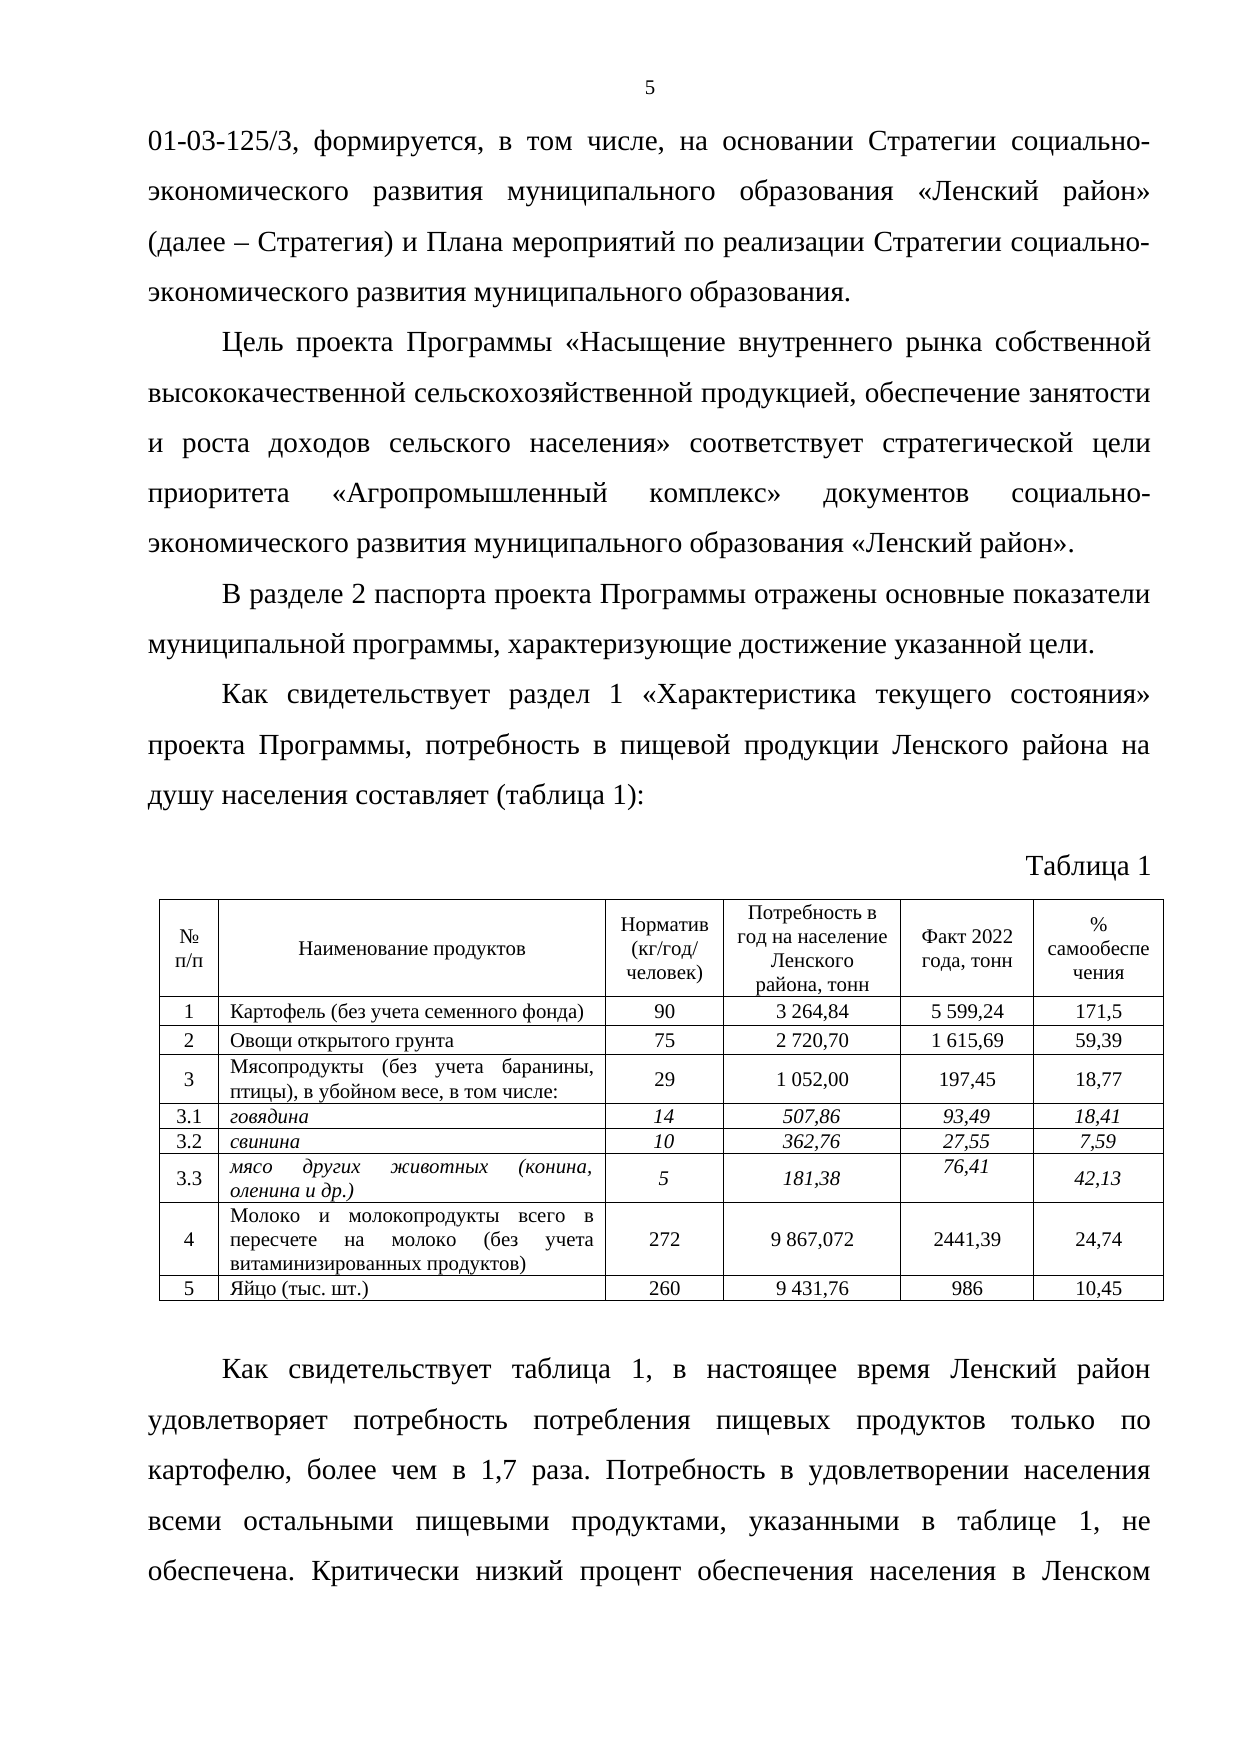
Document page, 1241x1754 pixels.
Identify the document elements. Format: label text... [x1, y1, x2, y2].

table_cell 59,39 [1034, 1026, 1163, 1053]
table_cell 181,38 [724, 1154, 900, 1202]
table_cell Картофель (без учета семенного фонда) [219, 997, 605, 1025]
table_header Наименование продуктов [219, 900, 605, 996]
table_cell 5 599,24 [901, 997, 1033, 1025]
table_cell 3.2 [160, 1129, 218, 1153]
table_cell 10,45 [1034, 1276, 1163, 1300]
table_cell 3 [160, 1055, 218, 1103]
table_cell 362,76 [724, 1129, 900, 1153]
table_cell 2 720,70 [724, 1026, 900, 1053]
table_cell 42,13 [1034, 1154, 1163, 1202]
table_cell 9 867,072 [724, 1203, 900, 1275]
table_header % самообеспечения [1034, 900, 1163, 996]
table_cell 260 [606, 1276, 723, 1300]
table_cell свинина [219, 1129, 605, 1153]
table_header Факт 2022 года, тонн [901, 900, 1033, 996]
table_header Потребность в год на население Ленского района, тонн [724, 900, 900, 996]
table_cell 24,74 [1034, 1203, 1163, 1275]
table_cell 3.3 [160, 1154, 218, 1202]
table_cell Молоко и молокопродукты всего в пересчете на молоко (без учета витаминизированных продуктов) [219, 1203, 605, 1275]
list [148, 1352, 1152, 1586]
table_cell 7,59 [1034, 1129, 1163, 1153]
table_cell 14 [606, 1104, 723, 1128]
table_cell Овощи открытого грунта [219, 1026, 605, 1053]
table_cell 3 264,84 [724, 997, 900, 1025]
table_cell 171,5 [1034, 997, 1163, 1025]
table_cell 75 [606, 1026, 723, 1053]
table_cell 27,55 [901, 1129, 1033, 1153]
table_cell 2441,39 [901, 1203, 1033, 1275]
text Как свидетельствует раздел 1 «Характеристика текущего состояния» проекта Программы, потребность в пищевой продукции Ленского района на душу населения составляет (таблица 1): [148, 677, 1152, 811]
list Таблица 1 [148, 848, 1152, 882]
table_cell мясо других животных (конина, оленина и др.) [219, 1154, 605, 1202]
table_cell Яйцо (тыс. шт.) [219, 1276, 605, 1300]
table_cell 10 [606, 1129, 723, 1153]
table_cell 18,77 [1034, 1055, 1163, 1103]
table_cell 1 052,00 [724, 1055, 900, 1103]
table_header Норматив (кг/год/ человек) [606, 900, 723, 996]
table_cell 90 [606, 997, 723, 1025]
table_cell 76,41 [901, 1154, 1033, 1202]
table_cell 2 [160, 1026, 218, 1053]
table_cell говядина [219, 1104, 605, 1128]
table_cell Мясопродукты (без учета баранины, птицы), в убойном весе, в том числе: [219, 1055, 605, 1103]
table_cell 1 [160, 997, 218, 1025]
list В разделе 2 паспорта проекта Программы отражены основные показатели муниципальной программы, характеризующие достижение указанной цели. [148, 576, 1152, 660]
table_cell 3.1 [160, 1104, 218, 1128]
table_cell 5 [160, 1276, 218, 1300]
table_cell 1 615,69 [901, 1026, 1033, 1053]
table_header № п/п [160, 900, 218, 996]
list Цель проекта Программы «Насыщение внутреннего рынка собственной высококачественной сельскохозяйственной продукцией, обеспечение занятости и роста доходов сельского населения» соответствует стратегической цели приоритета «Агропромышленный комплекс» документов социально-экономического развития муниципального образования «Ленский район». [148, 324, 1152, 559]
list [148, 123, 1152, 308]
table_cell 5 [606, 1154, 723, 1202]
table_cell 4 [160, 1203, 218, 1275]
table_cell 507,86 [724, 1104, 900, 1128]
table_cell 29 [606, 1055, 723, 1103]
table_cell 197,45 [901, 1055, 1033, 1103]
table_cell 9 431,76 [724, 1276, 900, 1300]
table_cell 18,41 [1034, 1104, 1163, 1128]
table_cell 93,49 [901, 1104, 1033, 1128]
table_cell 272 [606, 1203, 723, 1275]
table_cell 986 [901, 1276, 1033, 1300]
